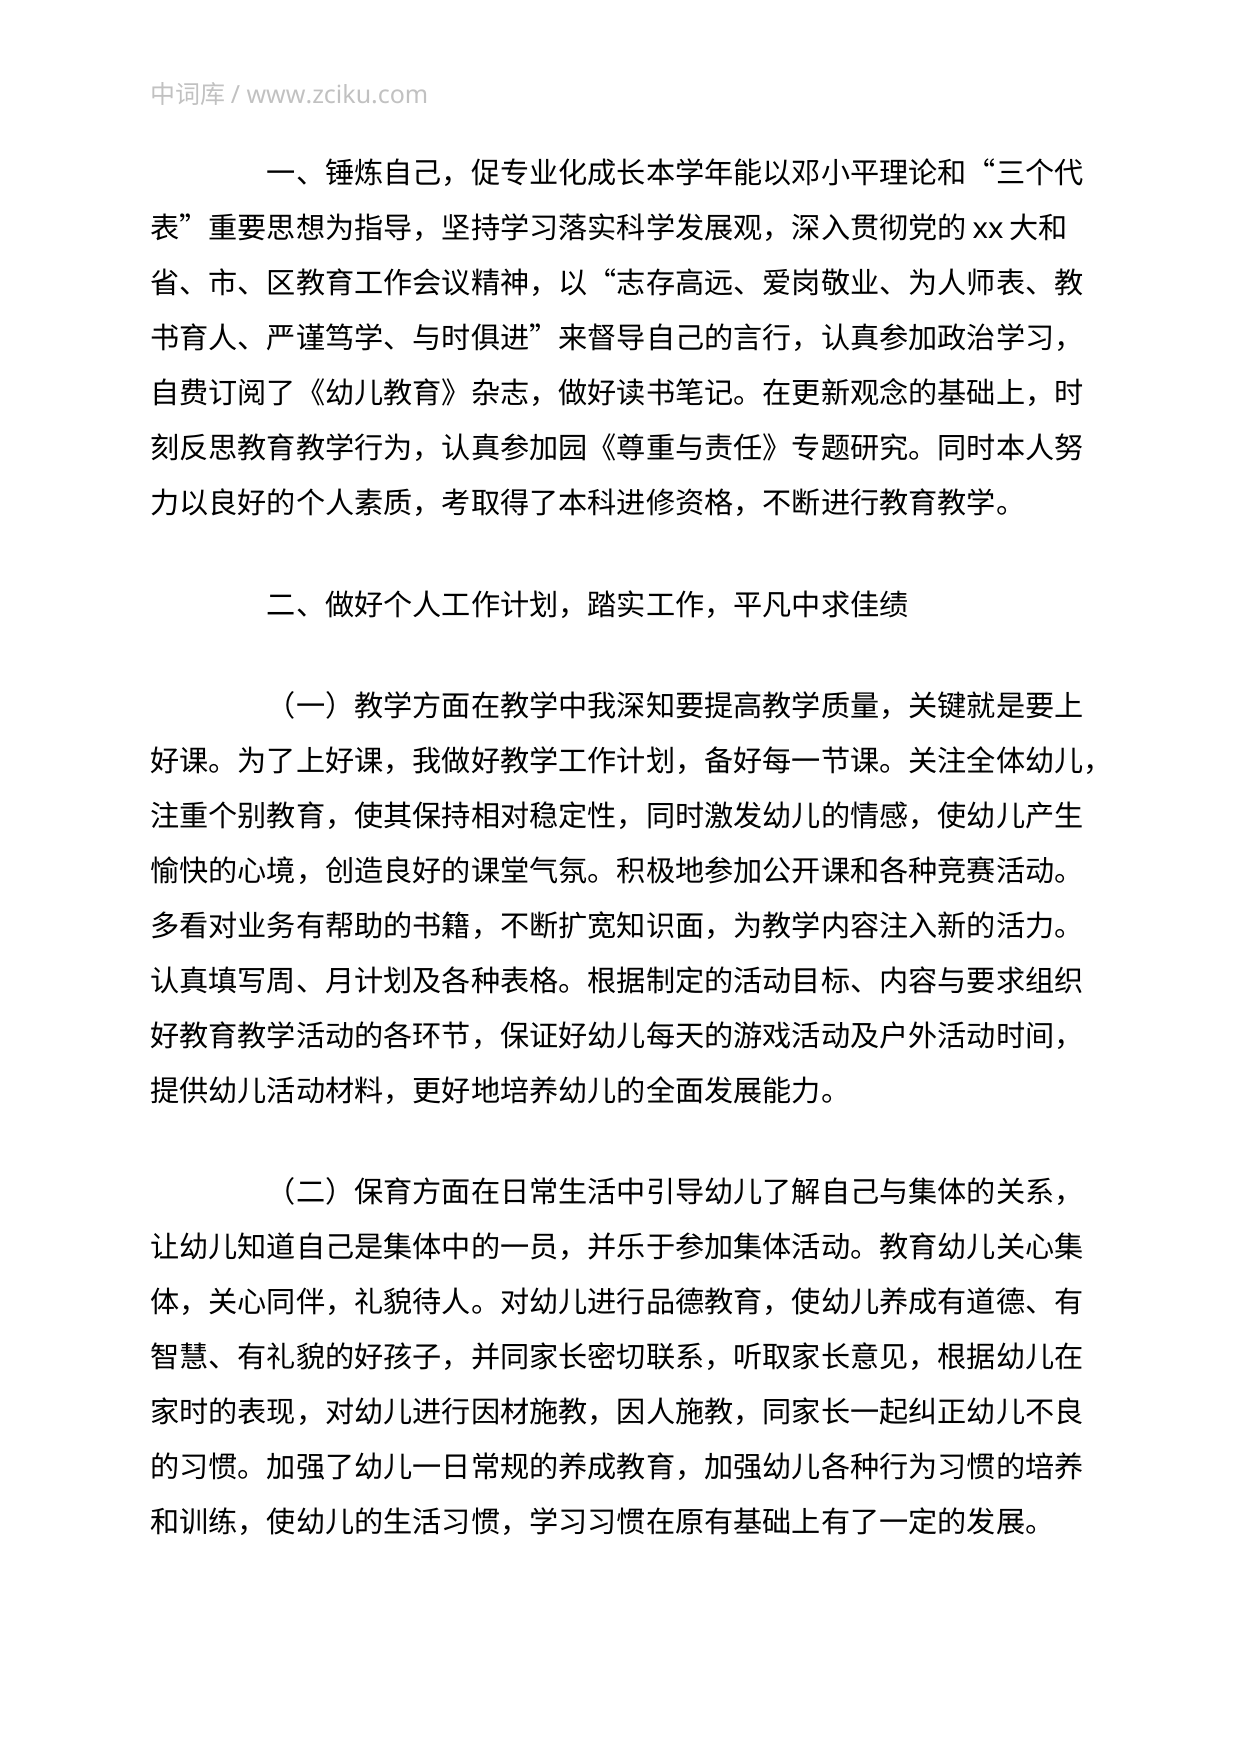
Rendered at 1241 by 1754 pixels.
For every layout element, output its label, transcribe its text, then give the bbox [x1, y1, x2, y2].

text 一、锤炼自己，促专业化成长本学年能以邓小平理论和“三个代表”重要思想为指导，坚持学习落实科学发展观，深入贯彻党的xx大和省、市、区教育工作会议精神，以“志存高远、爱岗敬业、为人师表、教书育人、严谨笃学、与时俱进”来督导自己的言行，认真参加政治学习，自费订阅了《幼儿教育》杂志，做好读书笔记。在更新观念的基础上，时刻反思教育教学行为，认真参加园《尊重与责任》专题研究。同时本人努力以良好的个人素质，考取得了本科进修资格，不断进行教育教学。 [150, 150, 1090, 522]
text （一）教学方面在教学中我深知要提高教学质量，关键就是要上好课。为了上好课，我做好教学工作计划，备好每一节课。关注全体幼儿，注重个别教育，使其保持相对稳定性，同时激发幼儿的情感，使幼儿产生愉快的心境，创造良好的课堂气氛。积极地参加公开课和各种竞赛活动。多看对业务有帮助的书籍，不断扩宽知识面，为教学内容注入新的活力。认真填写周、月计划及各种表格。根据制定的活动目标、内容与要求组织好教育教学活动的各环节，保证好幼儿每天的游戏活动及户外活动时间，提供幼儿活动材料，更好地培养幼儿的全面发展能力。 [150, 683, 1090, 1109]
text 二、做好个人工作计划，踏实工作，平凡中求佳绩 [150, 581, 1090, 623]
text （二）保育方面在日常生活中引导幼儿了解自己与集体的关系，让幼儿知道自己是集体中的一员，并乐于参加集体活动。教育幼儿关心集体，关心同伴，礼貌待人。对幼儿进行品德教育，使幼儿养成有道德、有智慧、有礼貌的好孩子，并同家长密切联系，听取家长意见，根据幼儿在家时的表现，对幼儿进行因材施教，因人施教，同家长一起纠正幼儿不良的习惯。加强了幼儿一日常规的养成教育，加强幼儿各种行为习惯的培养和训练，使幼儿的生活习惯，学习习惯在原有基础上有了一定的发展。 [150, 1169, 1090, 1541]
